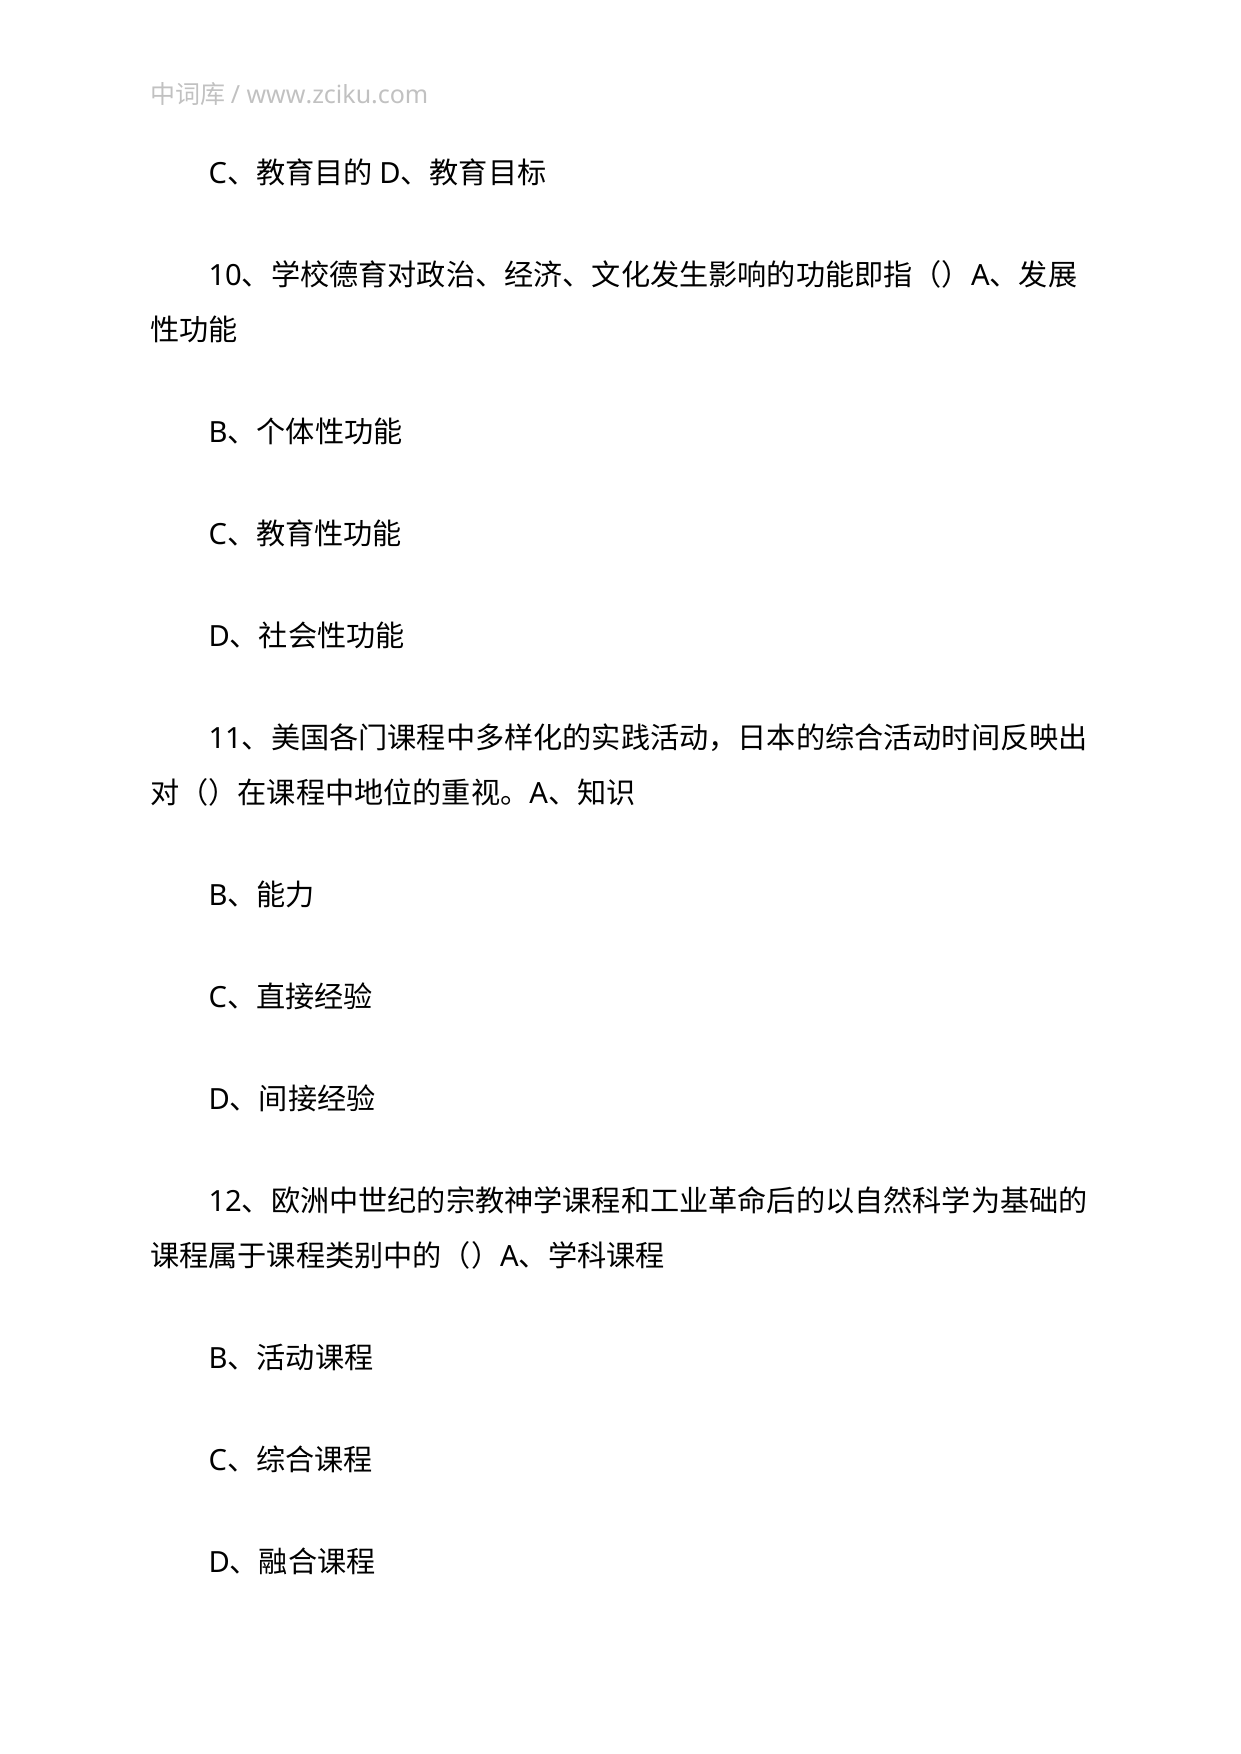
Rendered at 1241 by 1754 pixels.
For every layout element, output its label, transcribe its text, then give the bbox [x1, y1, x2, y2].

text C、教育性功能 [150, 511, 1090, 553]
text D、融合课程 [150, 1538, 1090, 1581]
text C、直接经验 [150, 974, 1090, 1016]
text B、活动课程 [150, 1334, 1090, 1377]
text D、社会性功能 [150, 613, 1090, 655]
text 11、美国各门课程中多样化的实践活动，日本的综合活动时间反映出对（）在课程中地位的重视。A、知识 [150, 715, 1090, 812]
text B、能力 [150, 872, 1090, 914]
text C、教育目的 D、教育目标 [150, 150, 1090, 192]
text 10、学校德育对政治、经济、文化发生影响的功能即指（）A、发展性功能 [150, 252, 1090, 349]
text C、综合课程 [150, 1437, 1090, 1479]
text B、个体性功能 [150, 409, 1090, 451]
text 12、欧洲中世纪的宗教神学课程和工业革命后的以自然科学为基础的课程属于课程类别中的（）A、学科课程 [150, 1178, 1090, 1275]
text D、间接经验 [150, 1076, 1090, 1118]
